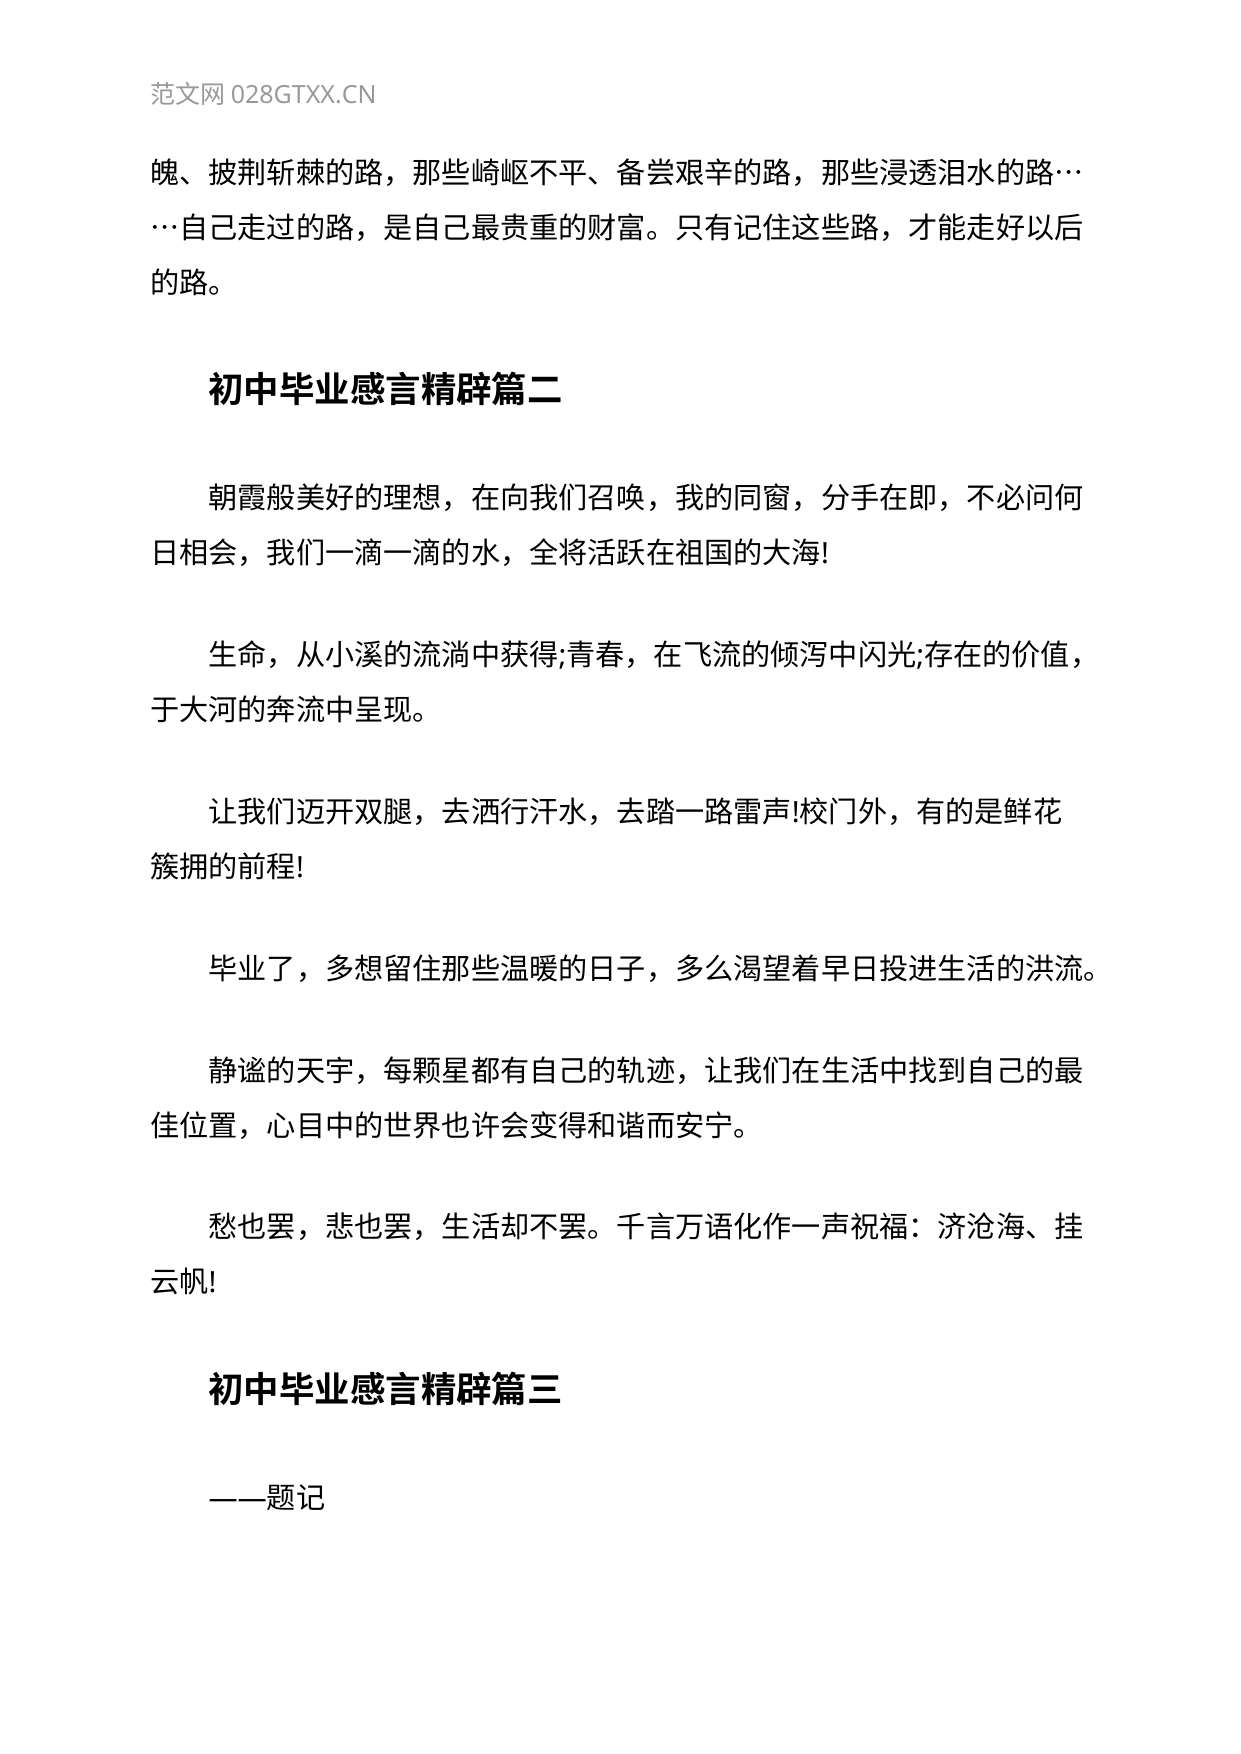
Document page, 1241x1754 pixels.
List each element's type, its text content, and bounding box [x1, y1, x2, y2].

text ——题记 [150, 1474, 1090, 1517]
text 朝霞般美好的理想，在向我们召唤，我的同窗，分手在即，不必问何日相会，我们一滴一滴的水，全将活跃在祖国的大海! [150, 475, 1090, 572]
text 愁也罢，悲也罢，生活却不罢。千言万语化作一声祝福：济沧海、挂云帆! [150, 1204, 1090, 1301]
text 毕业了，多想留住那些温暖的日子，多么渴望着早日投进生活的洪流。 [150, 946, 1090, 988]
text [150, 150, 1090, 302]
text 让我们迈开双腿，去洒行汗水，去踏一路雷声!校门外，有的是鲜花簇拥的前程! [150, 789, 1090, 886]
text 初中毕业感言精辟篇二 [150, 362, 1090, 413]
text 初中毕业感言精辟篇三 [150, 1361, 1090, 1412]
text 生命，从小溪的流淌中获得;青春，在飞流的倾泻中闪光;存在的价值，于大河的奔流中呈现。 [150, 632, 1090, 729]
text 静谧的天宇，每颗星都有自己的轨迹，让我们在生活中找到自己的最佳位置，心目中的世界也许会变得和谐而安宁。 [150, 1047, 1090, 1144]
